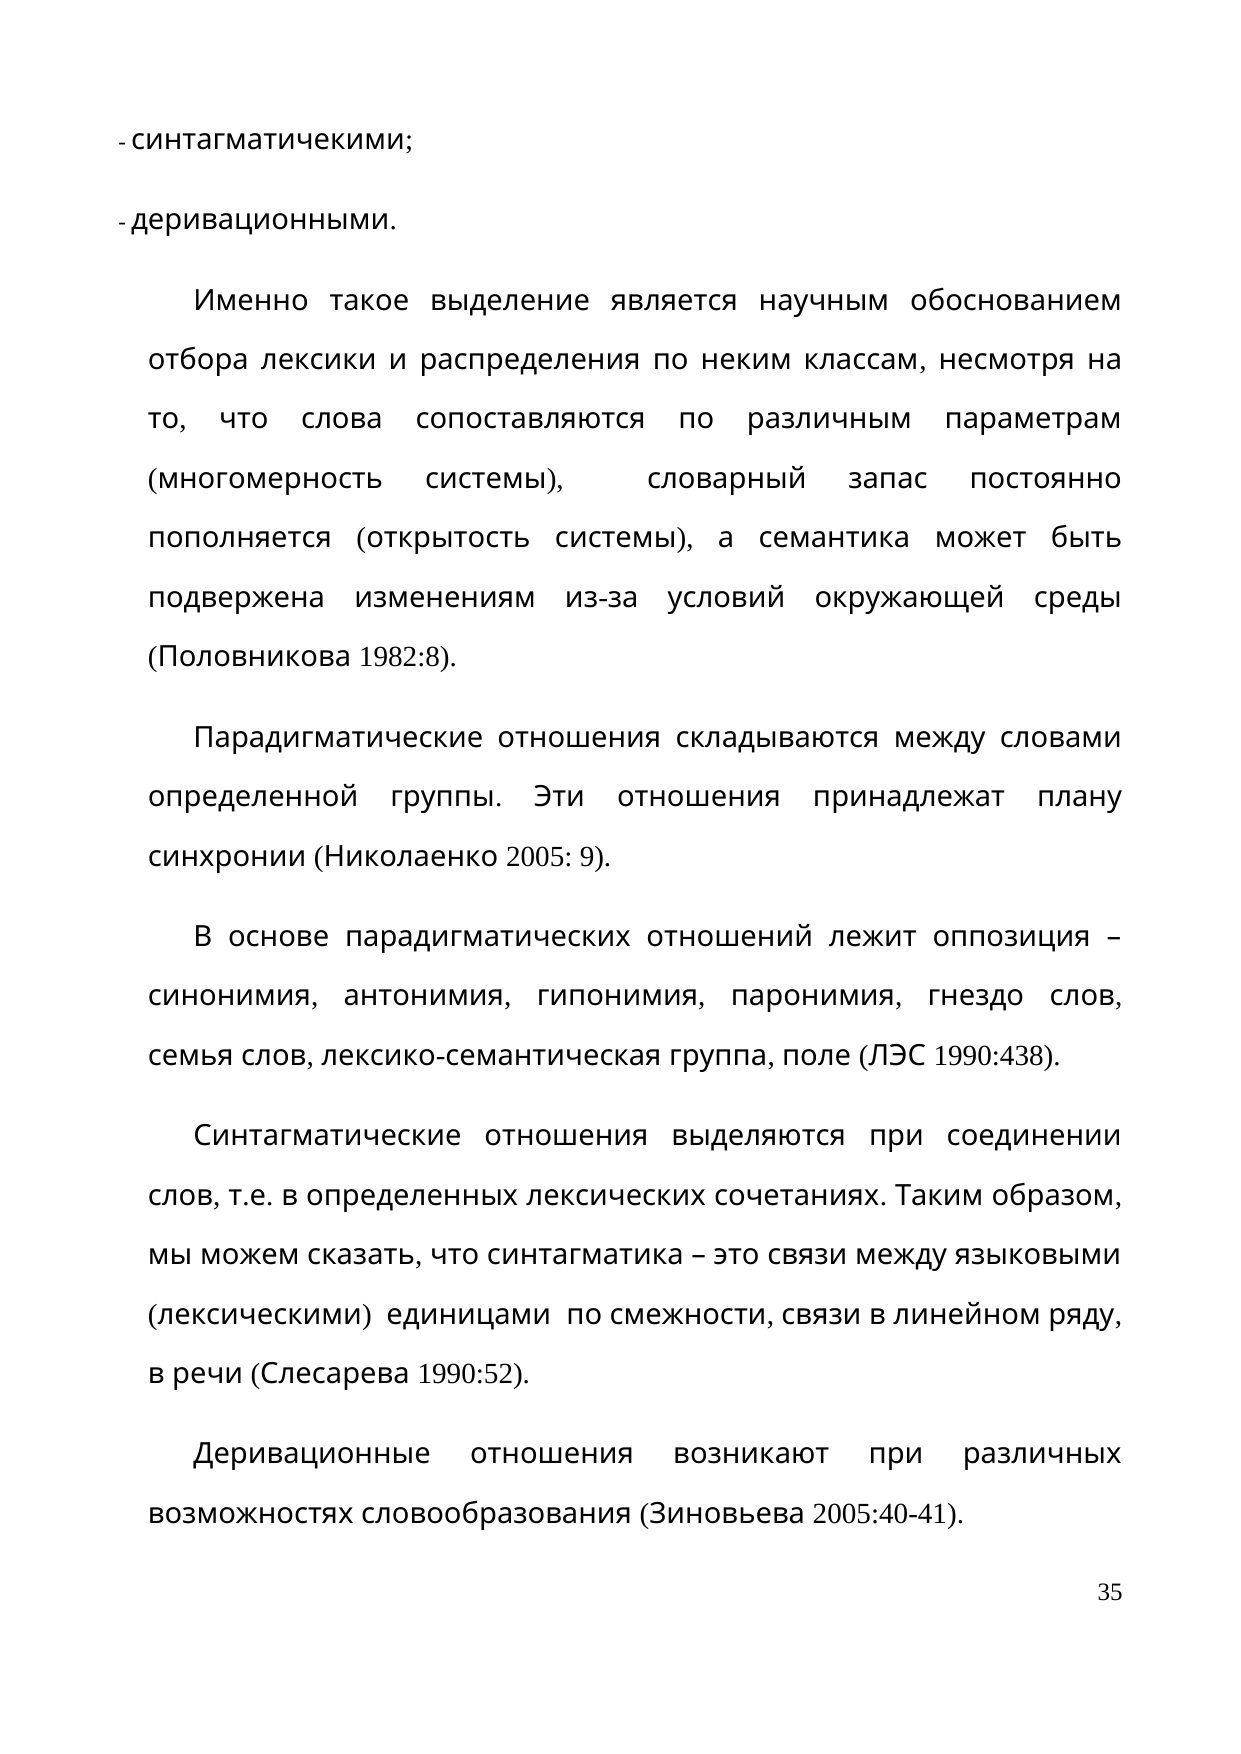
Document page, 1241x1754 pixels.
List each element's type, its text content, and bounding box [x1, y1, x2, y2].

list синтагматичекими; [118, 118, 1122, 158]
text Деривационные отношения возникают при различных возможностях словообразования (Зиновьева 2005:40-41). [148, 1433, 1122, 1532]
text Синтагматические отношения выделяются при соединении слов, т.е. в определенных лексических сочетаниях. Таким образом, мы можем сказать, что синтагматика – это связи между языковыми (лексическими) единицами по смежности, связи в линейном ряду, в речи (Слесарева 1990:52). [148, 1114, 1122, 1392]
text Именно такое выделение является научным обоснованием отбора лексики и распределения по неким классам, несмотря на то, что слова сопоставляются по различным параметрам (многомерность системы), словарный запас постоянно пополняется (открытость системы), а семантика может быть подвержена изменениям из-за условий окружающей среды (Половникова 1982:8). [148, 279, 1122, 675]
text Парадигматические отношения складываются между словами определенной группы. Эти отношения принадлежат плану синхронии (Николаенко 2005: 9). [148, 716, 1122, 874]
list деривационными. [118, 198, 1122, 238]
text В основе парадигматических отношений лежит оппозиция – синонимия, антонимия, гипонимия, паронимия, гнездо слов, семья слов, лексико-семантическая группа, поле (ЛЭС 1990:438). [148, 915, 1122, 1074]
